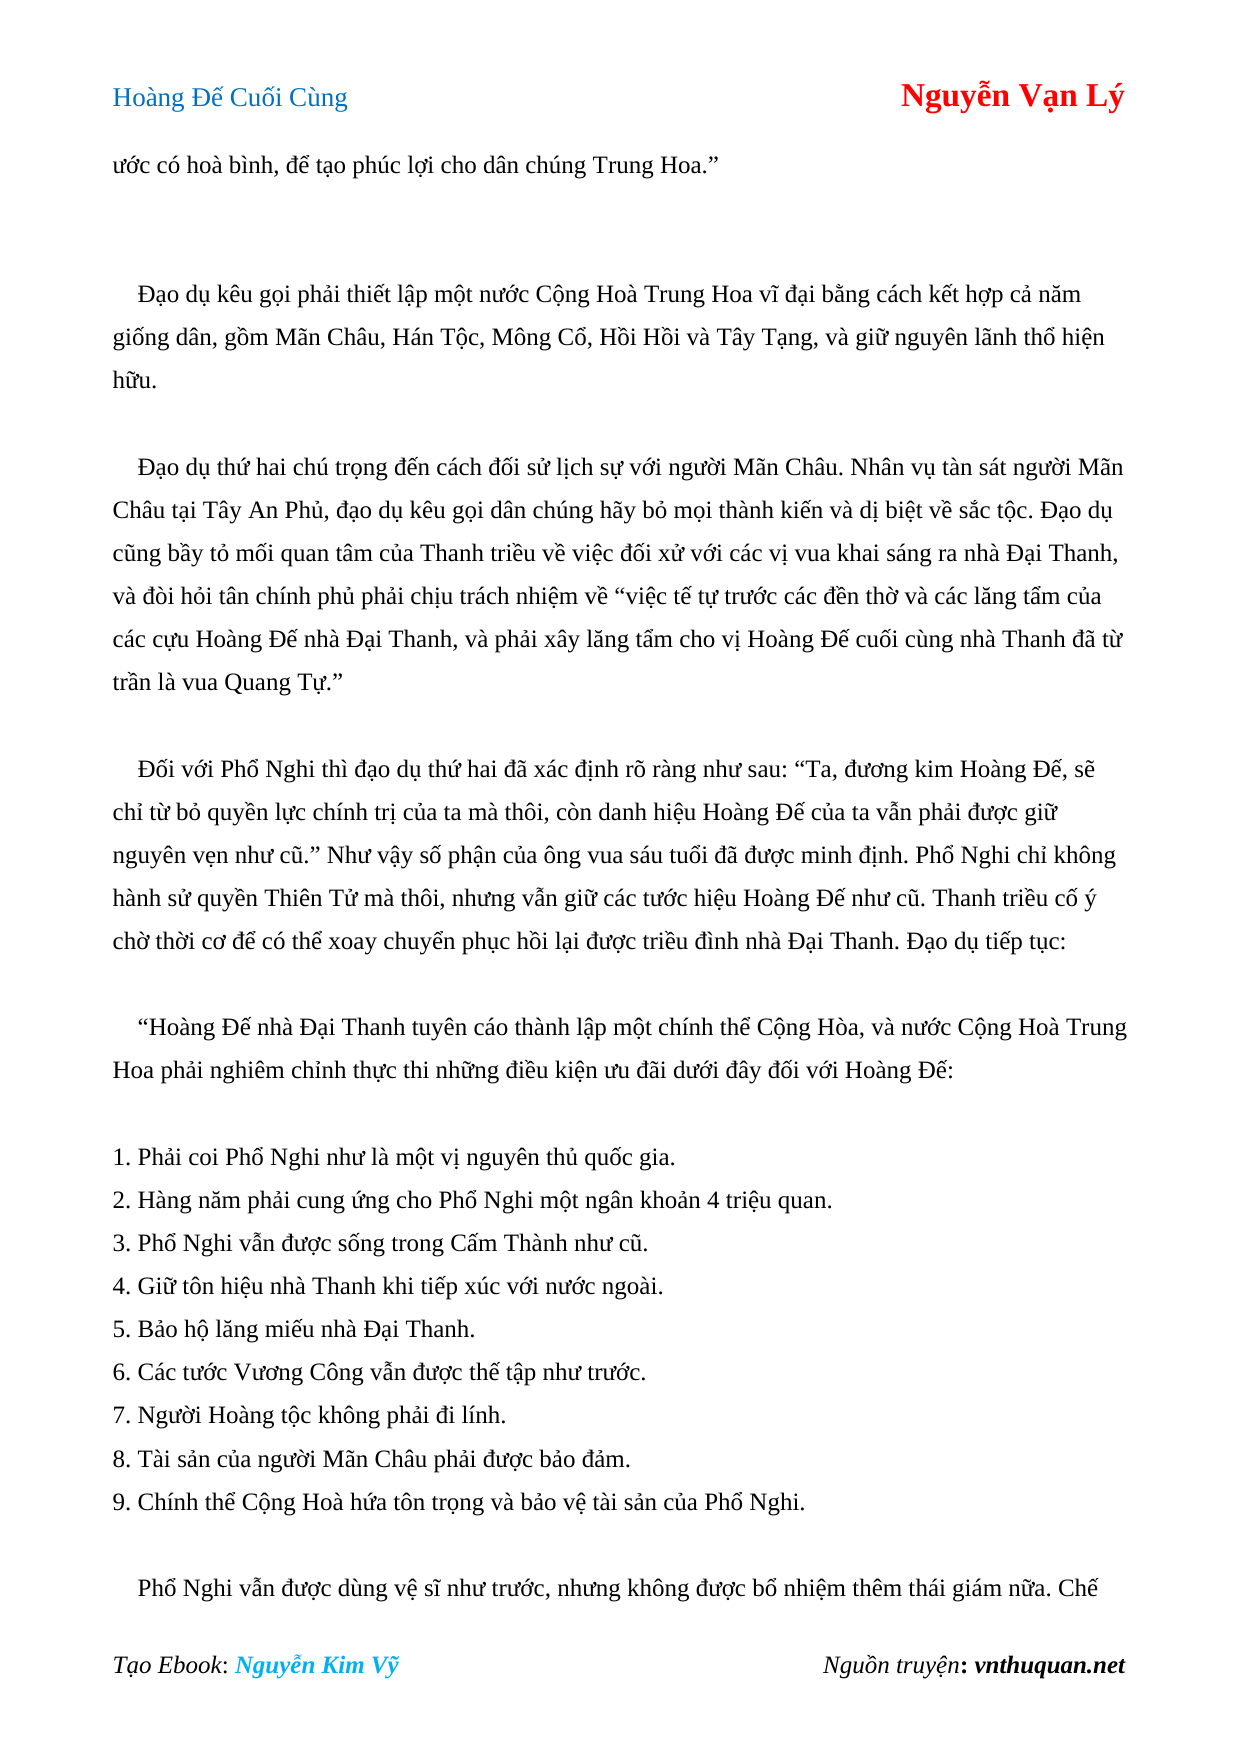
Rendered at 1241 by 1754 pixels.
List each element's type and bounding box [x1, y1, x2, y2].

text [112, 150, 1128, 1602]
